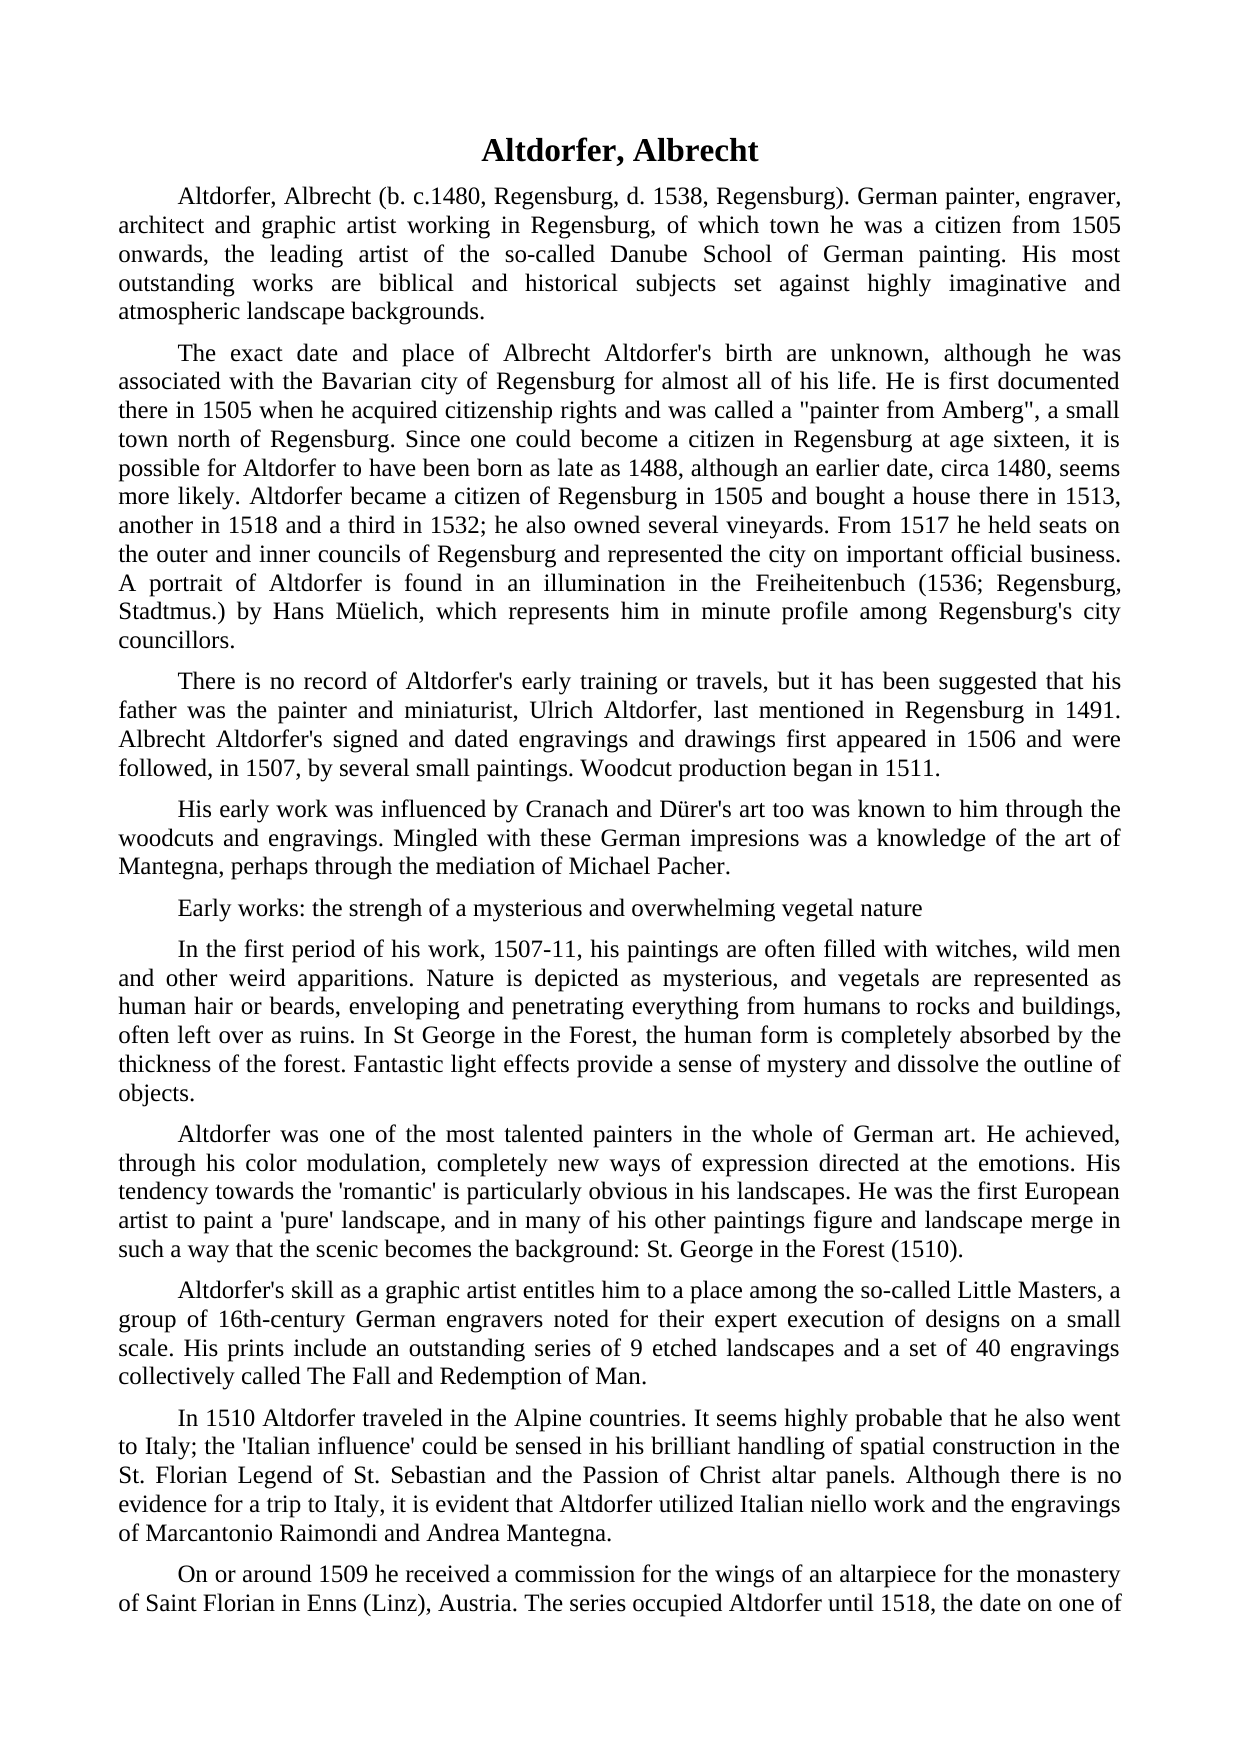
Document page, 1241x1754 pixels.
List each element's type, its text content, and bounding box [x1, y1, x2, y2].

text Altdorfer, Albrecht (b. c.1480, Regensburg, d. 1538, Regensburg). German painter, engraver, architect and graphic artist working in Regensburg, of which town he was a citizen from 1505 onwards, the leading artist of the so-called Danube School of German painting. His most outstanding works are biblical and historical subjects set against highly imaginative and atmospheric landscape backgrounds. [118, 181, 1122, 325]
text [118, 1559, 1122, 1616]
text Altdorfer, Albrecht [118, 131, 1122, 169]
text His early work was influenced by Cranach and Dürer's art too was known to him through the woodcuts and engravings. Mingled with these German impresions was a knowledge of the art of Mantegna, perhaps through the mediation of Michael Pacher. [118, 794, 1122, 880]
text Early works: the strengh of a mysterious and overwhelming vegetal nature [118, 893, 1122, 921]
text In 1510 Altdorfer traveled in the Alpine countries. It seems highly probable that he also went to Italy; the 'Italian influence' could be sensed in his brilliant handling of spatial construction in the St. Florian Legend of St. Sebastian and the Passion of Christ altar panels. Although there is no evidence for a trip to Italy, it is evident that Altdorfer utilized Italian niello work and the engravings of Marcantonio Raimondi and Andrea Mantegna. [118, 1403, 1122, 1546]
text In the first period of his work, 1507-11, his paintings are often filled with witches, wild men and other weird apparitions. Nature is depicted as mysterious, and vegetals are represented as human hair or beards, enveloping and penetrating everything from humans to rocks and buildings, often left over as ruins. In St George in the Forest, the human form is completely absorbed by the thickness of the forest. Fantastic light effects provide a sense of mystery and dissolve the outline of objects. [118, 934, 1122, 1106]
text Altdorfer was one of the most talented painters in the whole of German art. He achieved, through his color modulation, completely new ways of expression directed at the emotions. His tendency towards the 'romantic' is particularly obvious in his landscapes. He was the first European artist to paint a 'pure' landscape, and in many of his other paintings figure and landscape merge in such a way that the scenic becomes the background: St. George in the Forest (1510). [118, 1119, 1122, 1263]
text There is no record of Altdorfer's early training or travels, but it has been suggested that his father was the painter and miniaturist, Ulrich Altdorfer, last mentioned in Regensburg in 1491. Albrecht Altdorfer's signed and dated engravings and drawings first appeared in 1506 and were followed, in 1507, by several small paintings. Woodcut production began in 1511. [118, 666, 1122, 781]
text The exact date and place of Albrecht Altdorfer's birth are unknown, although he was associated with the Bavarian city of Regensburg for almost all of his life. He is first documented there in 1505 when he acquired citizenship rights and was called a "painter from Amberg", a small town north of Regensburg. Since one could become a citizen in Regensburg at age sixteen, it is possible for Altdorfer to have been born as late as 1488, although an earlier date, circa 1480, seems more likely. Altdorfer became a citizen of Regensburg in 1505 and bought a house there in 1513, another in 1518 and a third in 1532; he also owned several vineyards. From 1517 he held seats on the outer and inner councils of Regensburg and represented the city on important official business. A portrait of Altdorfer is found in an illumination in the Freiheitenbuch (1536; Regensburg, Stadtmus.) by Hans Müelich, which represents him in minute profile among Regensburg's city councillors. [118, 338, 1122, 654]
text Altdorfer's skill as a graphic artist entitles him to a place among the so-called Little Masters, a group of 16th-century German engravers noted for their expert execution of designs on a small scale. His prints include an outstanding series of 9 etched landscapes and a set of 40 engravings collectively called The Fall and Redemption of Man. [118, 1275, 1122, 1390]
